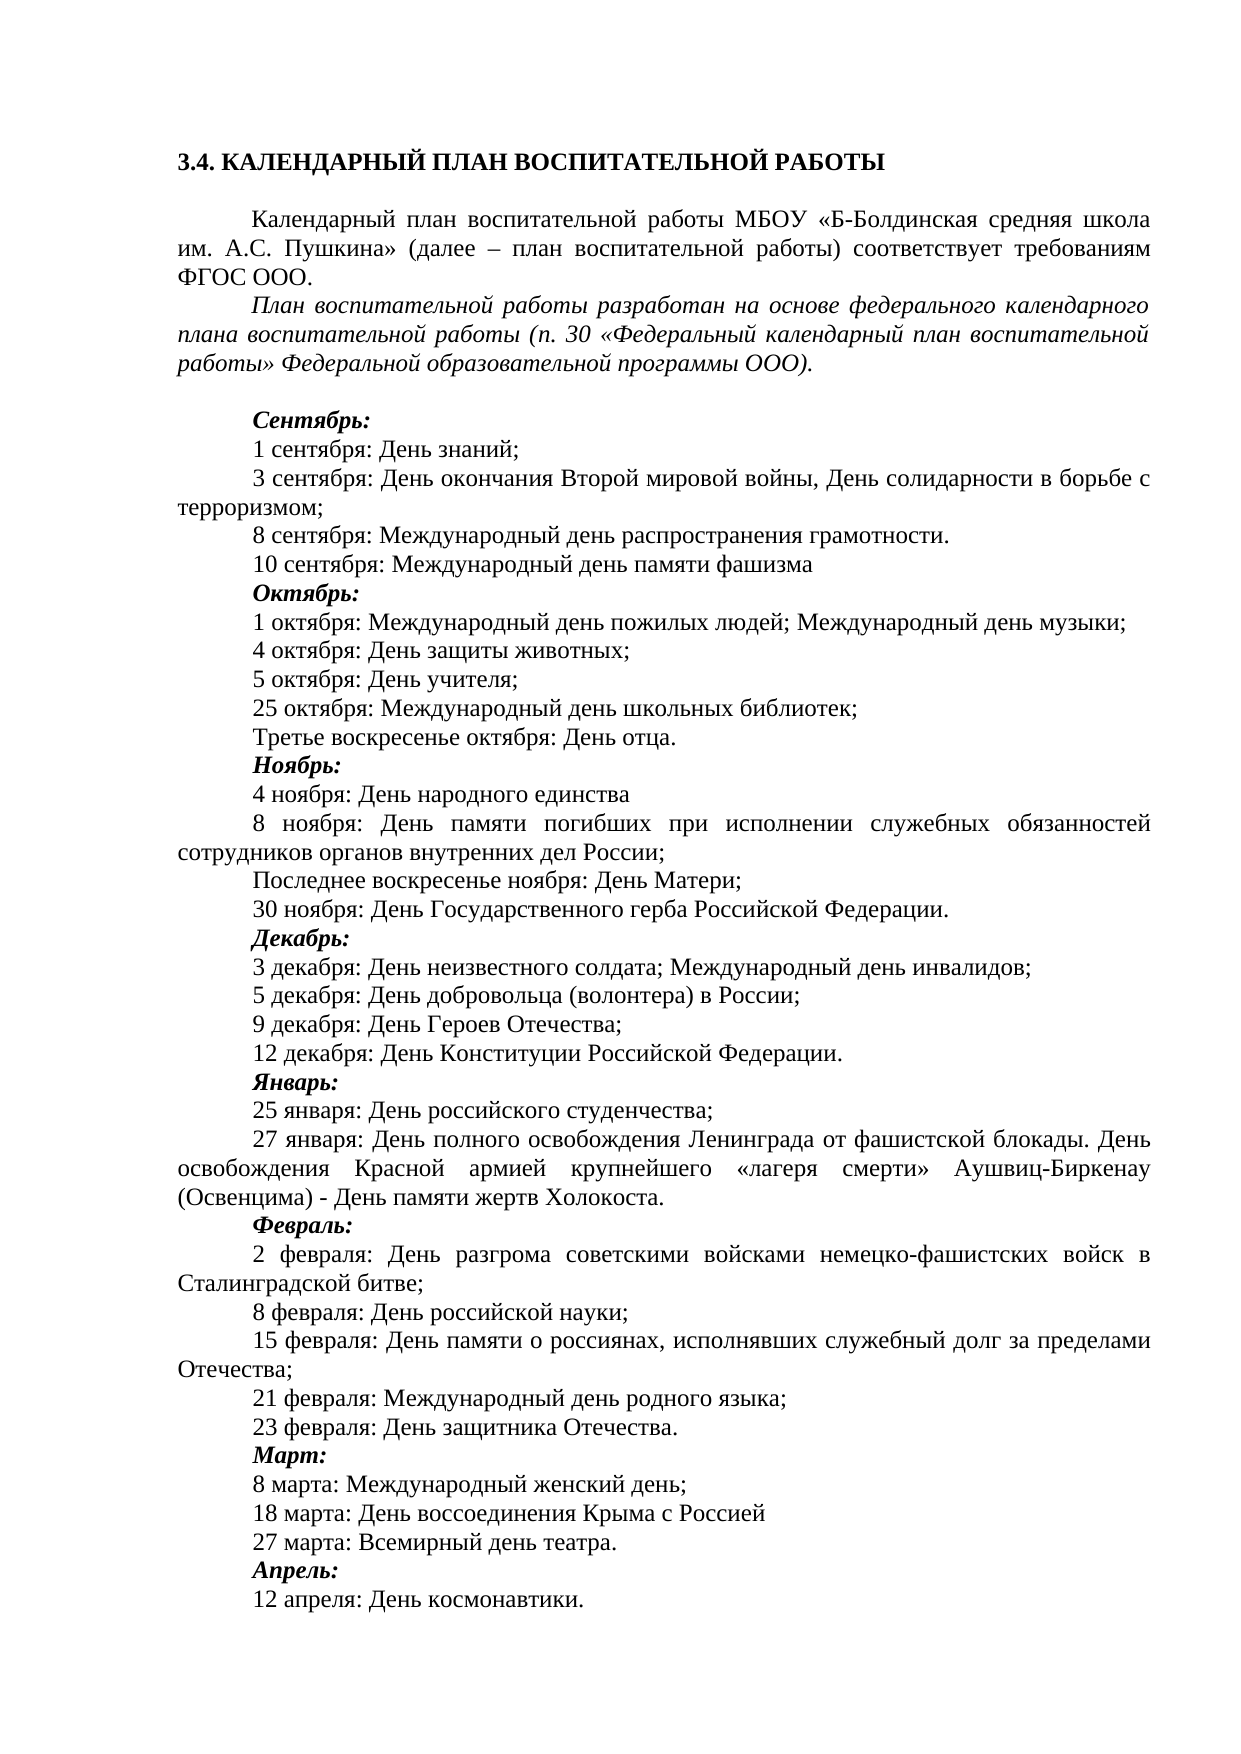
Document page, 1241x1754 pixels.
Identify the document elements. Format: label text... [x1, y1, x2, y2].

text Сентябрь: [177, 406, 1152, 434]
text 8 ноября: День памяти погибших при исполнении служебных обязанностей сотрудников органов внутренних дел России; [177, 808, 1152, 866]
text 21 февраля: Международный день родного языка; [177, 1383, 1152, 1412]
text 2 февраля: День разгрома советскими войсками немецко-фашистских войск в Сталинградской битве; [177, 1239, 1152, 1297]
text 18 марта: День воссоединения Крыма с Россией [177, 1498, 1152, 1527]
text 3 декабря: День неизвестного солдата; Международный день инвалидов; [177, 952, 1152, 981]
text Февраль: [177, 1211, 1152, 1239]
text 1 октября: Международный день пожилых людей; Международный день музыки; [177, 607, 1152, 636]
text 5 октября: День учителя; [177, 664, 1152, 693]
text 12 апреля: День космонавтики. [177, 1584, 1152, 1613]
text 23 февраля: День защитника Отечества. [177, 1412, 1152, 1441]
text 15 февраля: День памяти о россиянах, исполнявших служебный долг за пределами Отечества; [177, 1326, 1152, 1383]
text Март: [177, 1441, 1152, 1469]
text 27 марта: Всемирный день театра. [177, 1527, 1152, 1556]
text Апрель: [177, 1556, 1152, 1584]
text 25 января: День российского студенчества; [177, 1096, 1152, 1124]
text 12 декабря: День Конституции Российской Федерации. [177, 1038, 1152, 1067]
text Последнее воскресенье ноября: День Матери; [177, 866, 1152, 894]
text 3.4. КАЛЕНДАРНЫЙ ПЛАН ВОСПИТАТЕЛЬНОЙ РАБОТЫ [177, 147, 1152, 176]
text Октябрь: [177, 578, 1152, 607]
text 27 января: День полного освобождения Ленинграда от фашистской блокады. День освобождения Красной армией крупнейшего «лагеря смерти» Аушвиц-Биркенау (Освенцима) - День памяти жертв Холокоста. [177, 1124, 1152, 1211]
text 10 сентября: Международный день памяти фашизма [177, 549, 1152, 578]
text 8 марта: Международный женский день; [177, 1469, 1152, 1498]
text 3 сентября: День окончания Второй мировой войны, День солидарности в борьбе с терроризмом; [177, 463, 1152, 521]
text 8 февраля: День российской науки; [177, 1297, 1152, 1326]
text 4 ноября: День народного единства [177, 779, 1152, 808]
text 9 декабря: День Героев Отечества; [177, 1009, 1152, 1038]
text Январь: [177, 1067, 1152, 1096]
text 25 октября: Международный день школьных библиотек; [177, 693, 1152, 722]
text 30 ноября: День Государственного герба Российской Федерации. [177, 894, 1152, 923]
text 4 октября: День защиты животных; [177, 636, 1152, 664]
text 8 сентября: Международный день распространения грамотности. [177, 521, 1152, 549]
text Ноябрь: [177, 751, 1152, 779]
text Декабрь: [177, 923, 1152, 952]
text Календарный план воспитательной работы МБОУ «Б-Болдинская средняя школа им. А.С. Пушкина» (далее – план воспитательной работы) соответствует требованиям ФГОС ООО. [177, 204, 1152, 291]
text 1 сентября: День знаний; [177, 434, 1152, 463]
text Третье воскресенье октября: День отца. [177, 722, 1152, 751]
text 5 декабря: День добровольца (волонтера) в России; [177, 981, 1152, 1009]
text План воспитательной работы разработан на основе федерального календарного плана воспитательной работы (п. 30 «Федеральный календарный план воспитательной работы» Федеральной образовательной программы ООО). [177, 291, 1152, 377]
